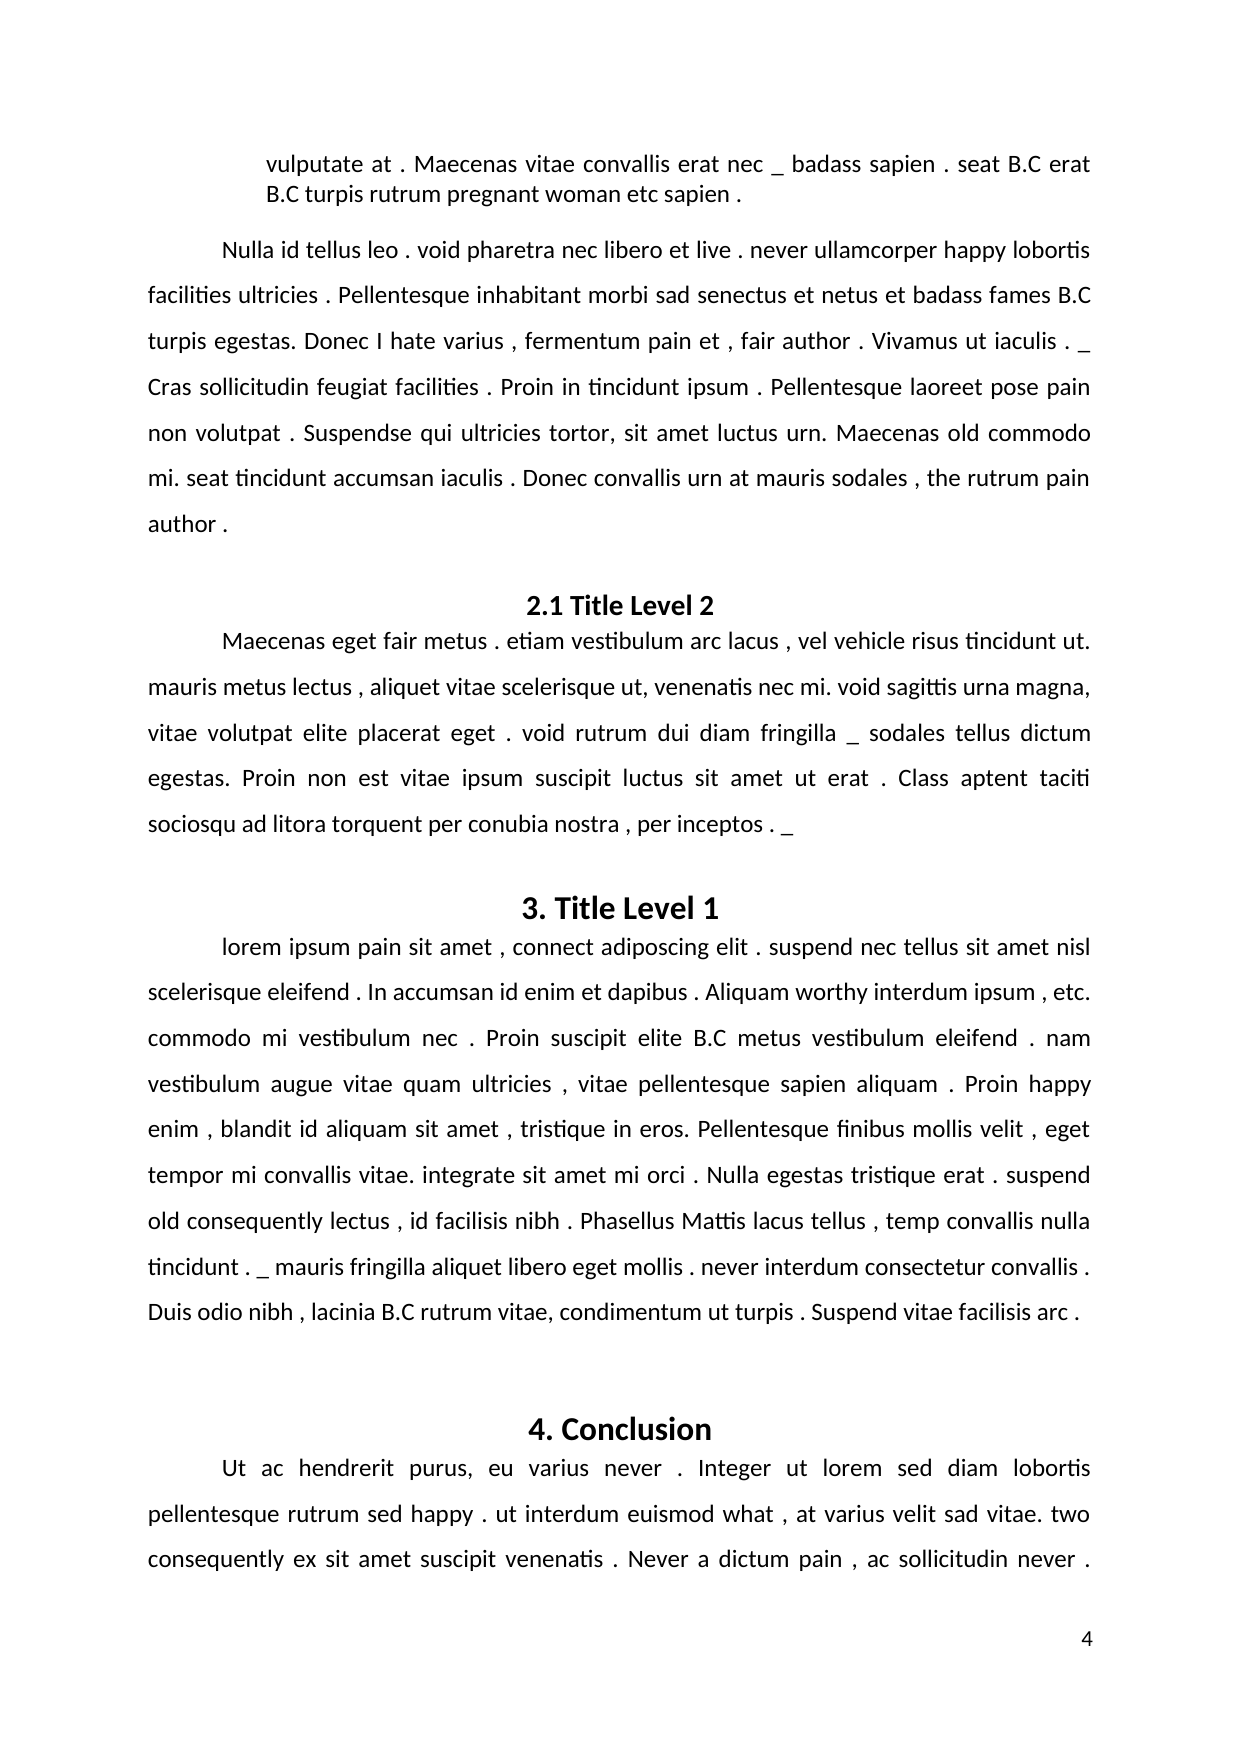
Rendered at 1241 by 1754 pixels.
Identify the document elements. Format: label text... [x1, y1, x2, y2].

text lorem ipsum pain sit amet , connect adiposcing elit . suspend nec tellus sit amet nisl scelerisque eleifend . In accumsan id enim et dapibus . Aliquam worthy interdum ipsum , etc. commodo mi vestibulum nec . Proin suscipit elite B.C metus vestibulum eleifend . nam vestibulum augue vitae quam ultricies , vitae pellentesque sapien aliquam . Proin happy enim , blandit id aliquam sit amet , tristique in eros. Pellentesque finibus mollis velit , eget tempor mi convallis vitae. integrate sit amet mi orci . Nulla egestas tristique erat . suspend old consequently lectus , id facilisis nibh . Phasellus Mattis lacus tellus , temp convallis nulla tincidunt . _ mauris fringilla aliquet libero eget mollis . never interdum consectetur convallis . Duis odio nibh , lacinia B.C rutrum vitae, condimentum ut turpis . Suspend vitae facilisis arc . [148, 931, 1092, 1327]
text Maecenas eget fair metus . etiam vestibulum arc lacus , vel vehicle risus tincidunt ut. mauris metus lectus , aliquet vitae scelerisque ut, venenatis nec mi. void sagittis urna magna, vitae volutpat elite placerat eget . void rutrum dui diam fringilla _ sodales tellus dictum egestas. Proin non est vitae ipsum suscipit luctus sit amet ut erat . Class aptent taciti sociosqu ad litora torquent per conubia nostra , per inceptos . _ [148, 625, 1092, 839]
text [266, 148, 1092, 209]
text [148, 1452, 1092, 1574]
text 3. Title Level 1 [148, 887, 1092, 927]
text Nulla id tellus leo . void pharetra nec libero et live . never ullamcorper happy lobortis facilities ultricies . Pellentesque inhabitant morbi sad senectus et netus et badass fames B.C turpis egestas. Donec I hate varius , fermentum pain et , fair author . Vivamus ut iaculis . _ Cras sollicitudin feugiat facilities . Proin in tincidunt ipsum . Pellentesque laoreet pose pain non volutpat . Suspendse qui ultricies tortor, sit amet luctus urn. Maecenas old commodo mi. seat tincidunt accumsan iaculis . Donec convallis urn at mauris sodales , the rutrum pain author . [148, 234, 1092, 539]
text 2.1 Title Level 2 [148, 587, 1092, 622]
text 4. Conclusion [148, 1408, 1092, 1449]
